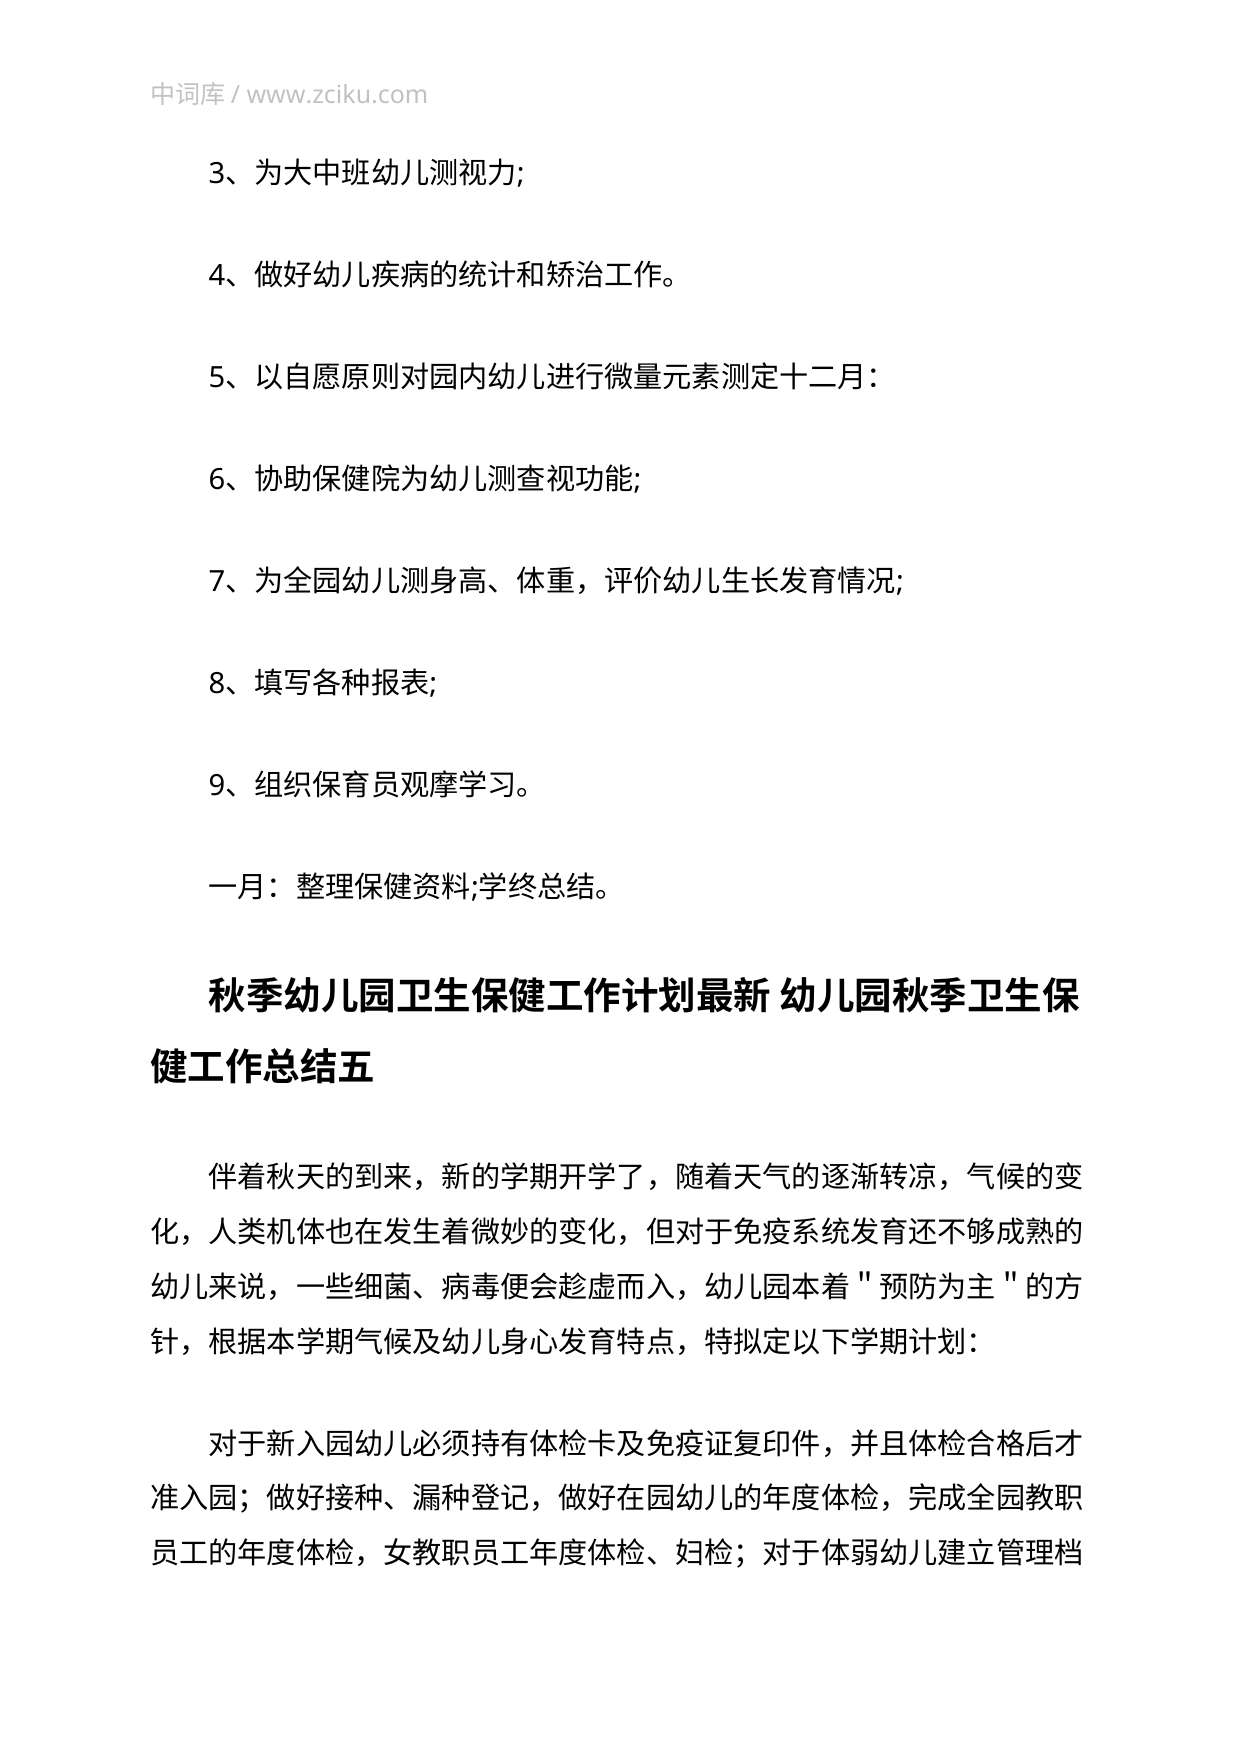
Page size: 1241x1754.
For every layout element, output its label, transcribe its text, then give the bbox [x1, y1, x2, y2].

text 8、填写各种报表; [150, 660, 1090, 702]
text 9、组织保育员观摩学习。 [150, 762, 1090, 804]
text 7、为全园幼儿测身高、体重，评价幼儿生长发育情况; [150, 558, 1090, 600]
text 一月：整理保健资料;学终总结。 [150, 864, 1090, 906]
text 伴着秋天的到来，新的学期开学了，随着天气的逐渐转凉，气候的变化，人类机体也在发生着微妙的变化，但对于免疫系统发育还不够成熟的幼儿来说，一些细菌、病毒便会趁虚而入，幼儿园本着＂预防为主＂的方针，根据本学期气候及幼儿身心发育特点，特拟定以下学期计划： [150, 1154, 1090, 1361]
text 3、为大中班幼儿测视力; [150, 150, 1090, 192]
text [150, 1420, 1090, 1572]
text 秋季幼儿园卫生保健工作计划最新 幼儿园秋季卫生保健工作总结五 [150, 966, 1090, 1091]
text 4、做好幼儿疾病的统计和矫治工作。 [150, 252, 1090, 294]
text 5、以自愿原则对园内幼儿进行微量元素测定十二月： [150, 354, 1090, 396]
text 6、协助保健院为幼儿测查视功能; [150, 456, 1090, 498]
